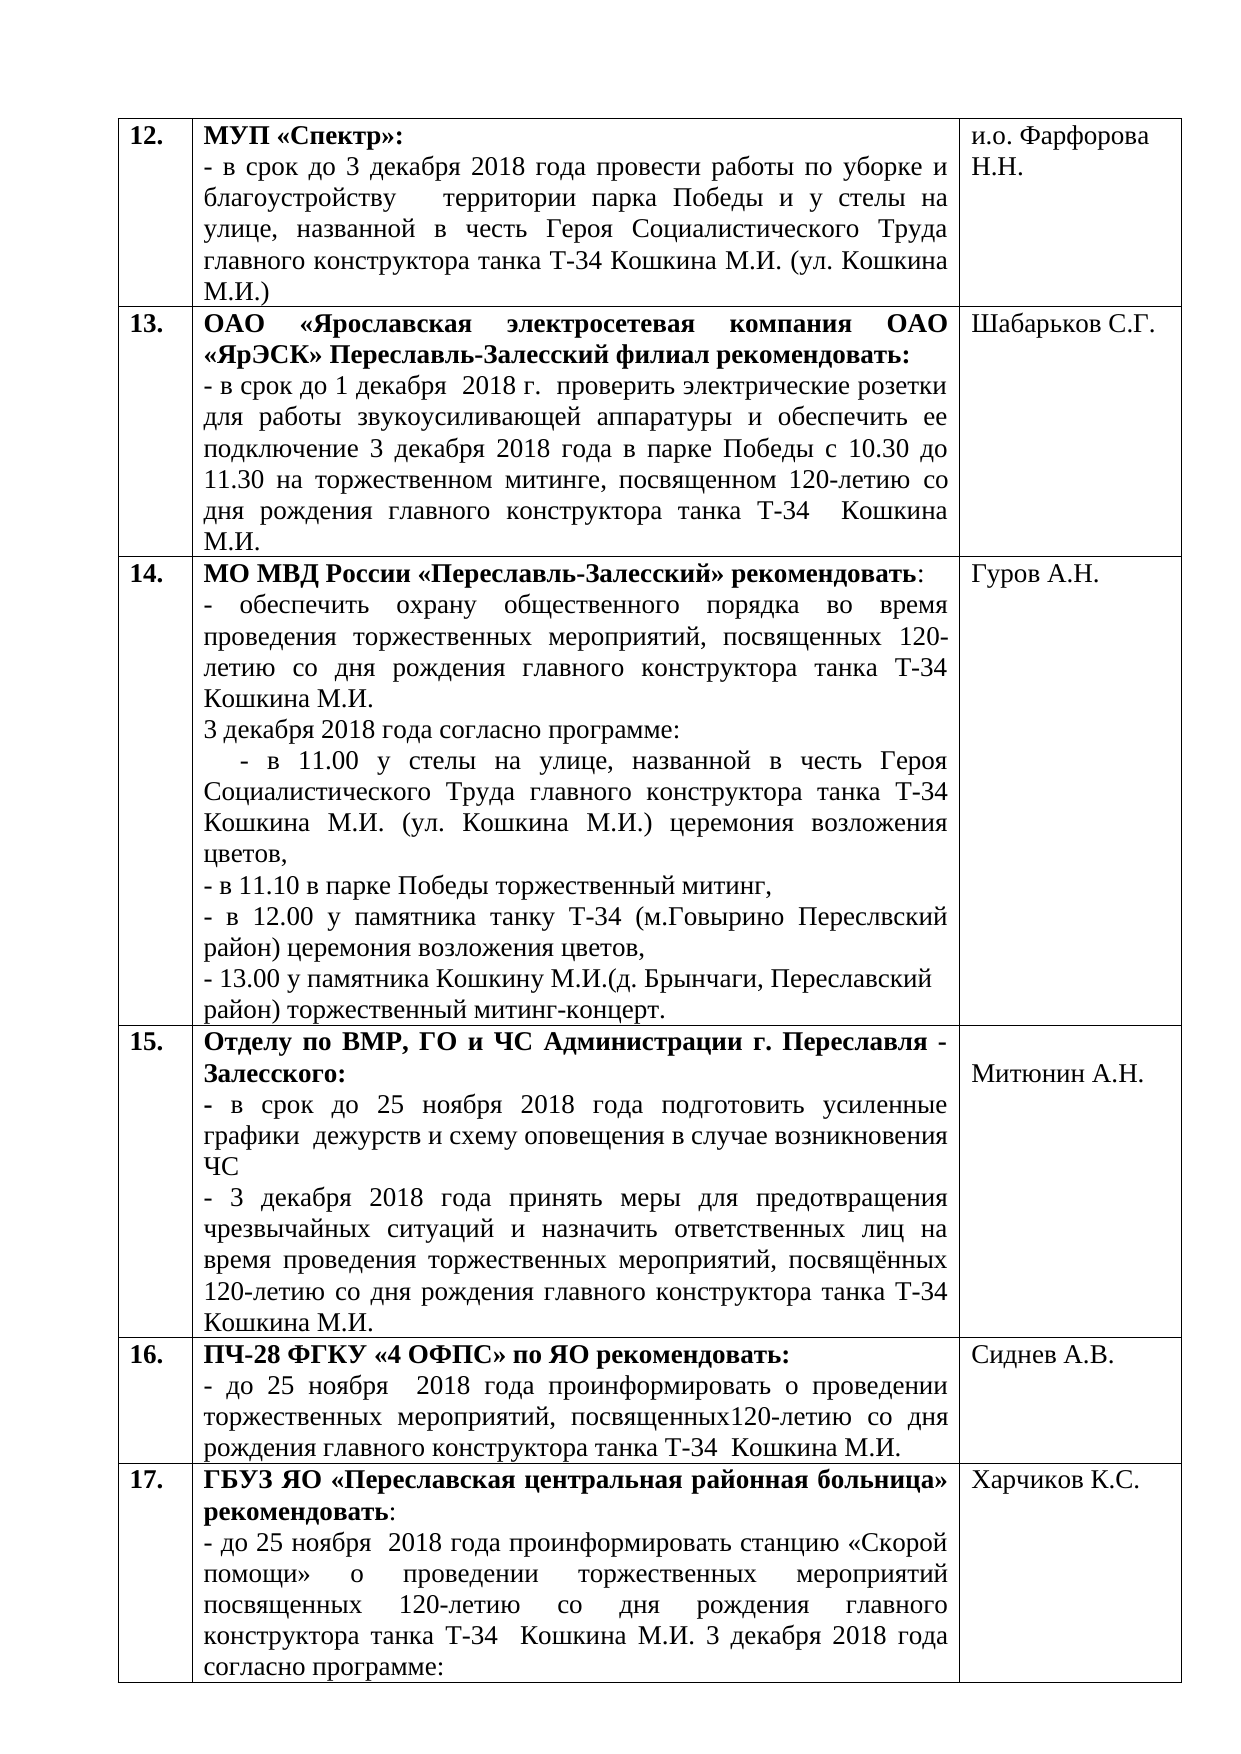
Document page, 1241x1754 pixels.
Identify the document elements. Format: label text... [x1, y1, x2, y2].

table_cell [193, 1464, 959, 1682]
table_cell Шабарьков С.Г. [960, 307, 1181, 556]
table_cell 16. [119, 1338, 192, 1463]
table_cell Гуров А.Н. [960, 557, 1181, 1024]
table_cell 12. [119, 119, 192, 306]
table_cell 15. [119, 1026, 192, 1337]
table_cell Отделу по ВМР, ГО и ЧС Администрации г. Переславля -Залесского: - в срок до 25 ноября 2018 года подготовить усиленные графики дежурств и схему оповещения в случае возникновения ЧС - 3 декабря 2018 года принять меры для предотвращения чрезвычайных ситуаций и назначить ответственных лиц на время проведения торжественных мероприятий, посвящённых 120-летию со дня рождения главного конструктора танка Т-34 Кошкина М.И. [193, 1026, 959, 1337]
table_cell и.о. Фарфорова Н.Н. [960, 119, 1181, 306]
table_cell Митюнин А.Н. [960, 1026, 1181, 1337]
table_cell 17. [119, 1464, 192, 1682]
table_cell Сиднев А.В. [960, 1338, 1181, 1463]
table_cell ПЧ-28 ФГКУ «4 ОФПС» по ЯО рекомендовать: - до 25 ноября 2018 года проинформировать о проведении торжественных мероприятий, посвященных120-летию со дня рождения главного конструктора танка Т-34 Кошкина М.И. [193, 1338, 959, 1463]
table_cell МО МВД России «Переславль-Залесский» рекомендовать: - обеспечить охрану общественного порядка во время проведения торжественных мероприятий, посвященных 120-летию со дня рождения главного конструктора танка Т-34 Кошкина М.И. 3 декабря 2018 года согласно программе: - в 11.00 у стелы на улице, названной в честь Героя Социалистического Труда главного конструктора танка Т-34 Кошкина М.И. (ул. Кошкина М.И.) церемония возложения цветов, - в 11.10 в парке Победы торжественный митинг, - в 12.00 у памятника танку Т-34 (м.Говырино Переслвский район) церемония возложения цветов, - 13.00 у памятника Кошкину М.И.(д. Брынчаги, Переславский район) торжественный митинг-концерт. [193, 557, 959, 1024]
table_cell ОАО «Ярославская электросетевая компания ОАО «ЯрЭСК» Переславль-Залесский филиал рекомендовать: - в срок до 1 декабря 2018 г. проверить электрические розетки для работы звукоусиливающей аппаратуры и обеспечить ее подключение 3 декабря 2018 года в парке Победы с 10.30 до 11.30 на торжественном митинге, посвященном 120-летию со дня рождения главного конструктора танка Т-34 Кошкина М.И. [193, 307, 959, 556]
table_cell 13. [119, 307, 192, 556]
table_cell 14. [119, 557, 192, 1024]
table_cell МУП «Спектр»: - в срок до 3 декабря 2018 года провести работы по уборке и благоустройству территории парка Победы и у стелы на улице, названной в честь Героя Социалистического Труда главного конструктора танка Т-34 Кошкина М.И. (ул. Кошкина М.И.) [193, 119, 959, 306]
table_cell Харчиков К.С. [960, 1464, 1181, 1682]
